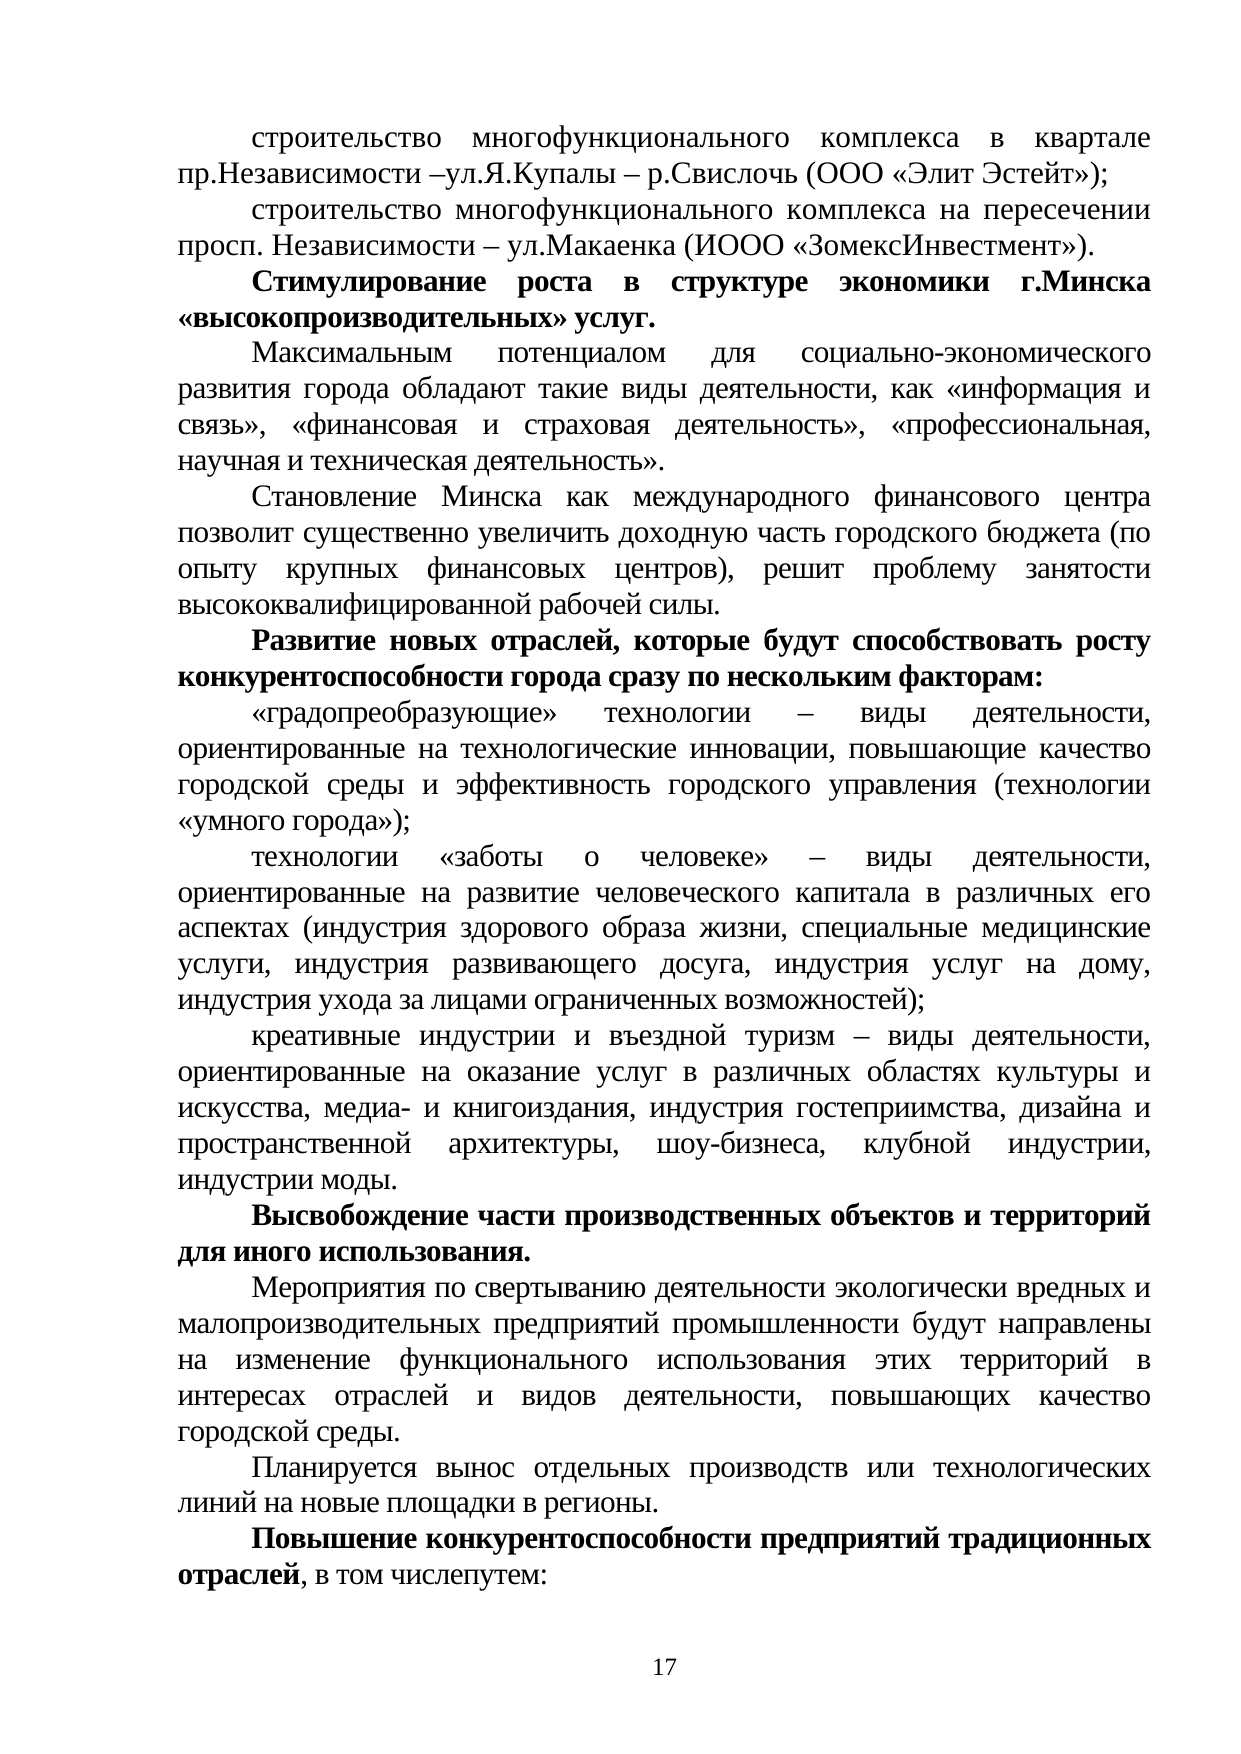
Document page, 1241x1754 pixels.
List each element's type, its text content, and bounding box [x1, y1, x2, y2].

text строительство многофункционального комплекса на пересечении просп. Независимости – ул.Макаенка (ИООО «ЗомексИнвестмент»). [177, 190, 1152, 262]
text креативные индустрии и въездной туризм – виды деятельности, ориентированные на оказание услуг в различных областях культуры и искусства, медиа- и книгоиздания, индустрия гостеприимства, дизайна и пространственной архитектуры, шоу-бизнеса, клубной индустрии, индустрии моды. [177, 1017, 1152, 1196]
text Высвобождение части производственных объектов и территорий для иного использования. [177, 1196, 1152, 1268]
text Максимальным потенциалом для социально-экономического развития города обладают такие виды деятельности, как «информация и связь», «финансовая и страховая деятельность», «профессиональная, научная и техническая деятельность». [177, 334, 1152, 477]
text Развитие новых отраслей, которые будут способствовать росту конкурентоспособности города сразу по нескольким факторам: [177, 621, 1152, 693]
text Повышение конкурентоспособности предприятий традиционных отраслей, в том числепутем: [177, 1520, 1152, 1592]
text технологии «заботы о человеке» – виды деятельности, ориентированные на развитие человеческого капитала в различных его аспектах (индустрия здорового образа жизни, специальные медицинские услуги, индустрия развивающего досуга, индустрия услуг на дому, индустрия ухода за лицами ограниченных возможностей); [177, 837, 1152, 1017]
text строительство многофункционального комплекса в квартале пр.Независимости –ул.Я.Купалы – р.Свислочь (ООО «Элит Эстейт»); [177, 118, 1152, 190]
text «градопреобразующие» технологии – виды деятельности, ориентированные на технологические инновации, повышающие качество городской среды и эффективность городского управления (технологии «умного города»); [177, 693, 1152, 837]
text Планируется вынос отдельных производств или технологических линий на новые площадки в регионы. [177, 1448, 1152, 1520]
text Стимулирование роста в структуре экономики г.Минска «высокопроизводительных» услуг. [177, 262, 1152, 334]
text Становление Минска как международного финансового центра позволит существенно увеличить доходную часть городского бюджета (по опыту крупных финансовых центров), решит проблему занятости высококвалифицированной рабочей силы. [177, 477, 1152, 621]
text Мероприятия по свертыванию деятельности экологически вредных и малопроизводительных предприятий промышленности будут направлены на изменение функционального использования этих территорий в интересах отраслей и видов деятельности, повышающих качество городской среды. [177, 1268, 1152, 1448]
